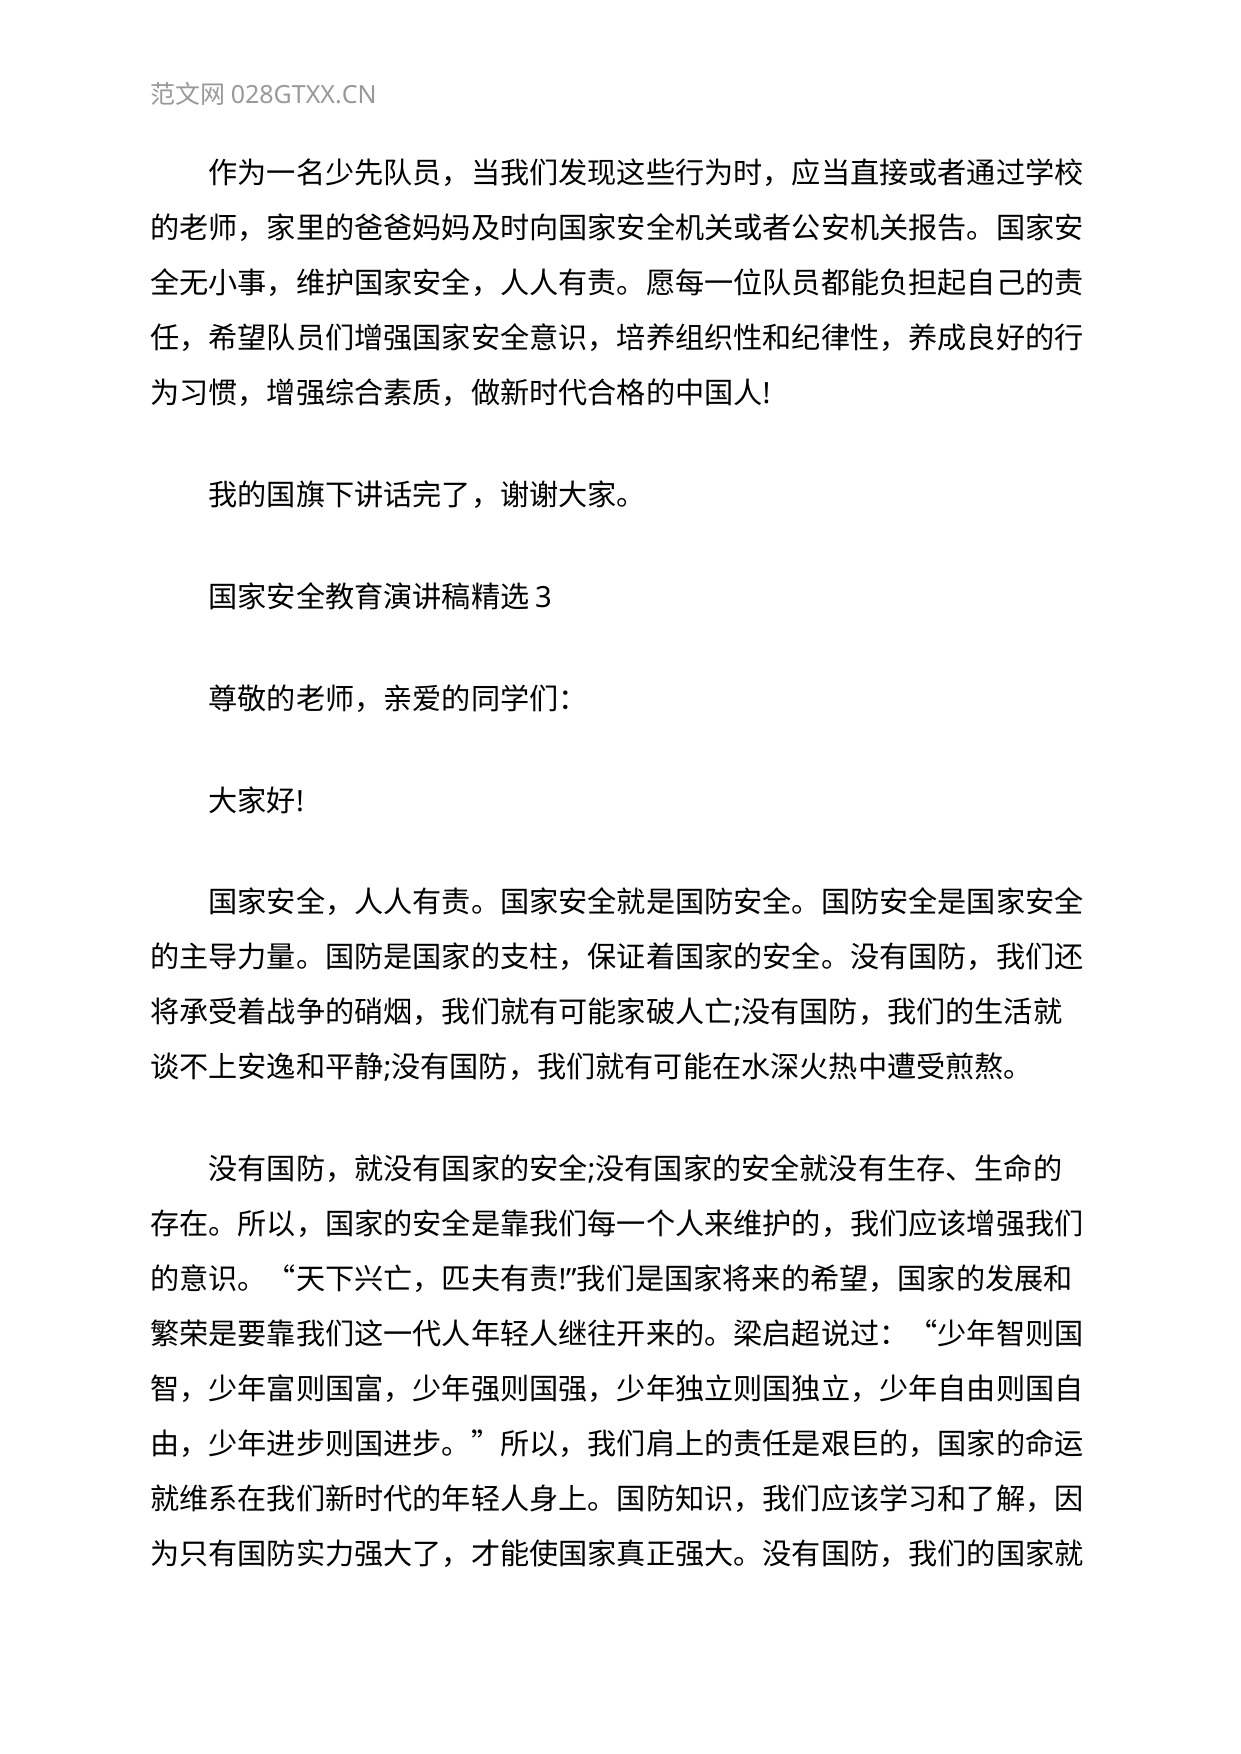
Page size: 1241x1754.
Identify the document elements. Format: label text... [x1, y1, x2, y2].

text 国家安全，人人有责。国家安全就是国防安全。国防安全是国家安全的主导力量。国防是国家的支柱，保证着国家的安全。没有国防，我们还将承受着战争的硝烟，我们就有可能家破人亡;没有国防，我们的生活就谈不上安逸和平静;没有国防，我们就有可能在水深火热中遭受煎熬。 [150, 879, 1090, 1086]
text 我的国旗下讲话完了，谢谢大家。 [150, 472, 1090, 514]
text 国家安全教育演讲稿精选3 [150, 573, 1090, 616]
text 作为一名少先队员，当我们发现这些行为时，应当直接或者通过学校的老师，家里的爸爸妈妈及时向国家安全机关或者公安机关报告。国家安全无小事，维护国家安全，人人有责。愿每一位队员都能负担起自己的责任，希望队员们增强国家安全意识，培养组织性和纪律性，养成良好的行为习惯，增强综合素质，做新时代合格的中国人! [150, 150, 1090, 412]
text 尊敬的老师，亲爱的同学们： [150, 675, 1090, 718]
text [150, 1146, 1090, 1573]
text 大家好! [150, 777, 1090, 819]
